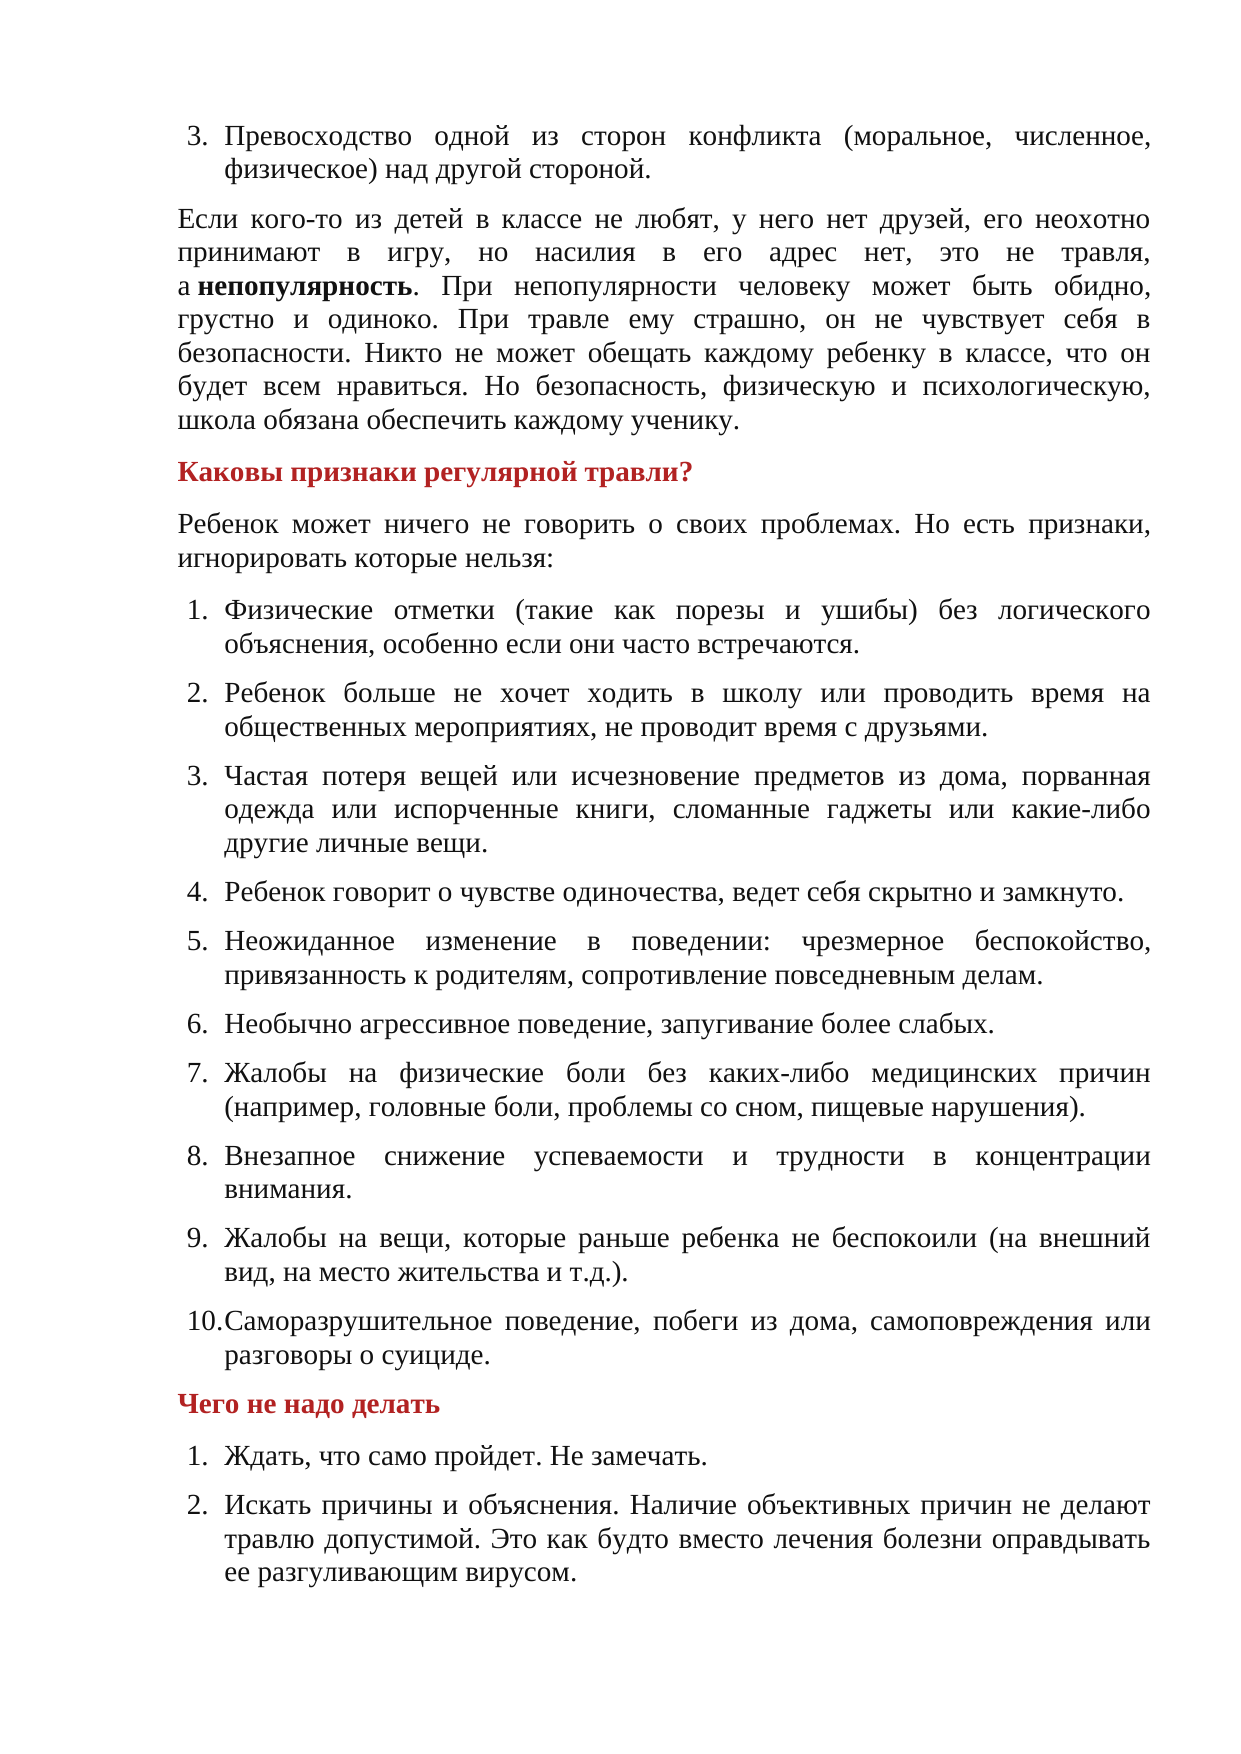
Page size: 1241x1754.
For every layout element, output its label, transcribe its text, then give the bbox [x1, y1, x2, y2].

list Превосходство одной из сторон конфликта (моральное, численное, физическое) над другой стороной. [187, 118, 1152, 185]
list Физические отметки (такие как порезы и ушибы) без логического объяснения, особенно если они часто встречаются. [187, 592, 1152, 659]
text Чего не надо делать [177, 1386, 1152, 1419]
list Ребенок больше не хочет ходить в школу или проводить время на общественных мероприятиях, не проводит время с друзьями. [187, 675, 1152, 742]
list Ребенок говорит о чувстве одиночества, ведет себя скрытно и замкнуто. [187, 874, 1152, 908]
list Жалобы на вещи, которые раньше ребенка не беспокоили (на внешний вид, на место жительства и т.д.). [187, 1221, 1152, 1288]
text Каковы признаки регулярной травли? [177, 454, 1152, 488]
list Ждать, что само пройдет. Не замечать. [187, 1438, 1152, 1472]
list Частая потеря вещей или исчезновение предметов из дома, порванная одежда или испорченные книги, сломанные гаджеты или какие-либо другие личные вещи. [187, 758, 1152, 858]
list Жалобы на физические боли без каких-либо медицинских причин (например, головные боли, проблемы со сном, пищевые нарушения). [187, 1055, 1152, 1122]
list Неожиданное изменение в поведении: чрезмерное беспокойство, привязанность к родителям, сопротивление повседневным делам. [187, 923, 1152, 990]
list Внезапное снижение успеваемости и трудности в концентрации внимания. [187, 1138, 1152, 1205]
list Искать причины и объяснения. Наличие объективных причин не делают травлю допустимой. Это как будто вместо лечения болезни оправдывать ее разгуливающим вирусом. [187, 1487, 1152, 1588]
list Необычно агрессивное поведение, запугивание более слабых. [187, 1006, 1152, 1039]
list Саморазрушительное поведение, побеги из дома, самоповреждения или разговоры о суициде. [187, 1303, 1152, 1370]
text Ребенок может ничего не говорить о своих проблемах. Но есть признаки, игнорировать которые нельзя: [177, 507, 1152, 574]
text Если кого-то из детей в классе не любят, у него нет друзей, его неохотно принимают в игру, но насилия в его адрес нет, это не травля, а непопулярность. При непопулярности человеку может быть обидно, грустно и одиноко. При травле ему страшно, он не чувствует себя в безопасности. Никто не может обещать каждому ребенку в классе, что он будет всем нравиться. Но безопасность, физическую и психологическую, школа обязана обеспечить каждому ученику. [177, 201, 1152, 436]
